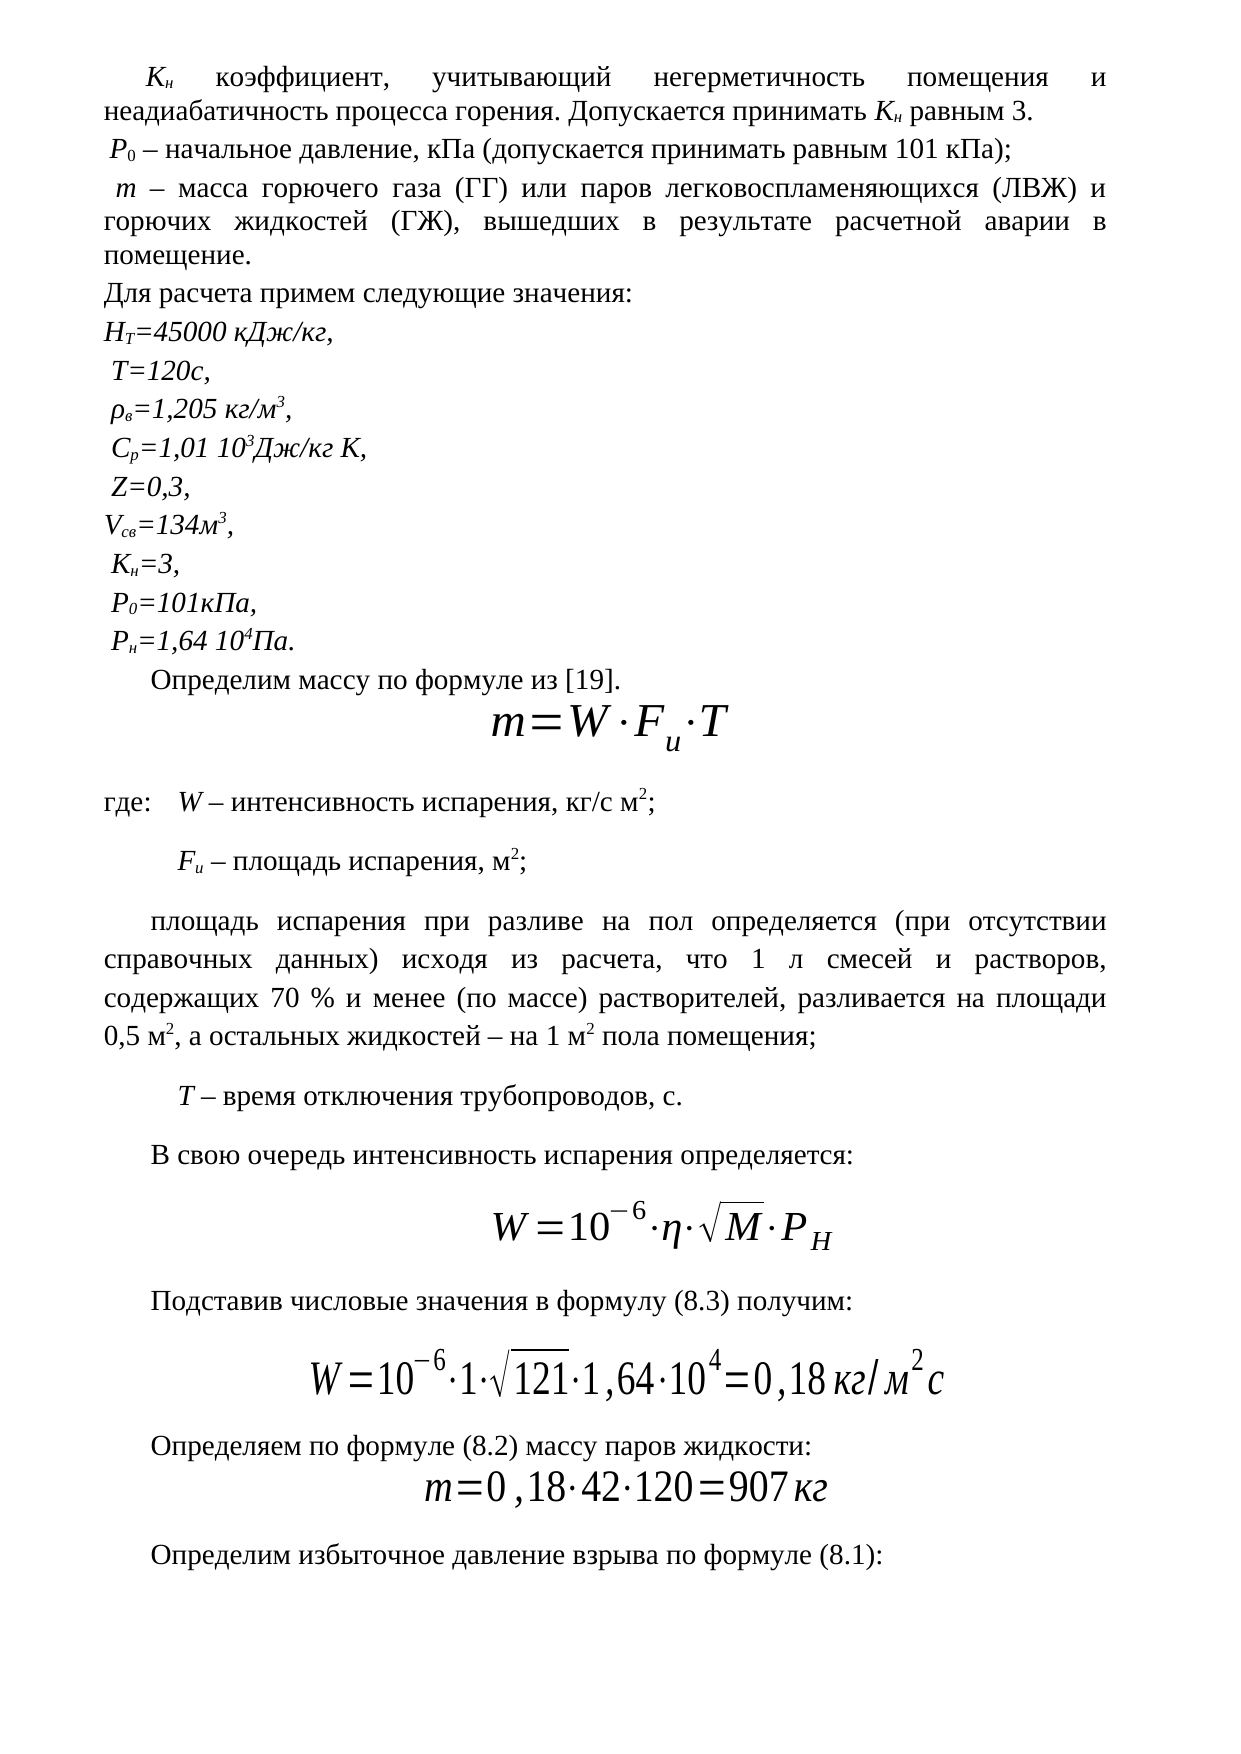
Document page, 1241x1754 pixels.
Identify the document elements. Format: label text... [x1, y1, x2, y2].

text Кн=3, [103, 546, 1107, 580]
text Fи – площадь испарения, м2; [103, 843, 1107, 877]
text Кн коэффициент, учитывающий негерметичность помещения и неадиабатичность процесса горения. Допускается принимать Кн равным 3. [103, 59, 1107, 126]
text т – масса горючего газа (ГГ) или паров легковоспламеняющихся (ЛВЖ) и горючих жидкостей (ГЖ), вышедших в результате расчетной аварии в помещение. [103, 170, 1107, 271]
text площадь испарения при разливе на пол определяется (при отсутствии справочных данных) исходя из расчета, что 1 л смесей и растворов, содержащих 70 % и менее (по массе) растворителей, разливается на площади 0,5 м2, а остальных жидкостей – на 1 м2 пола помещения; [103, 903, 1107, 1052]
text где: W – интенсивность испарения, кг/с м2; [103, 784, 1107, 817]
text Р0=101кПа, [103, 585, 1107, 618]
text Подставив числовые значения в формулу (8.3) получим: [103, 1283, 1107, 1317]
text ρв=1,205 кг/м3, [103, 392, 1107, 425]
text Ср=1,01 103Дж/кг К, [103, 430, 1107, 464]
text Определим избыточное давление взрыва по формуле (8.1): [103, 1537, 1107, 1571]
text Определим массу по формуле из [19]. [103, 662, 1107, 696]
text Т – время отключения трубопроводов, с. [103, 1078, 1107, 1111]
text Р0 – начальное давление, кПа (допускается принимать равным 101 кПа); [103, 131, 1107, 165]
text Z=0,3, [103, 469, 1107, 502]
text Рн=1,64 104Па. [103, 623, 1107, 657]
text Для расчета примем следующие значения: [103, 276, 1107, 309]
text Т=120с, [103, 353, 1107, 386]
text Определяем по формуле (8.2) массу паров жидкости: [103, 1428, 1107, 1462]
text НТ=45000 кДж/кг, [103, 314, 1107, 348]
text В свою очередь интенсивность испарения определяется: [103, 1137, 1107, 1171]
text Vсв=134м3, [103, 507, 1107, 541]
